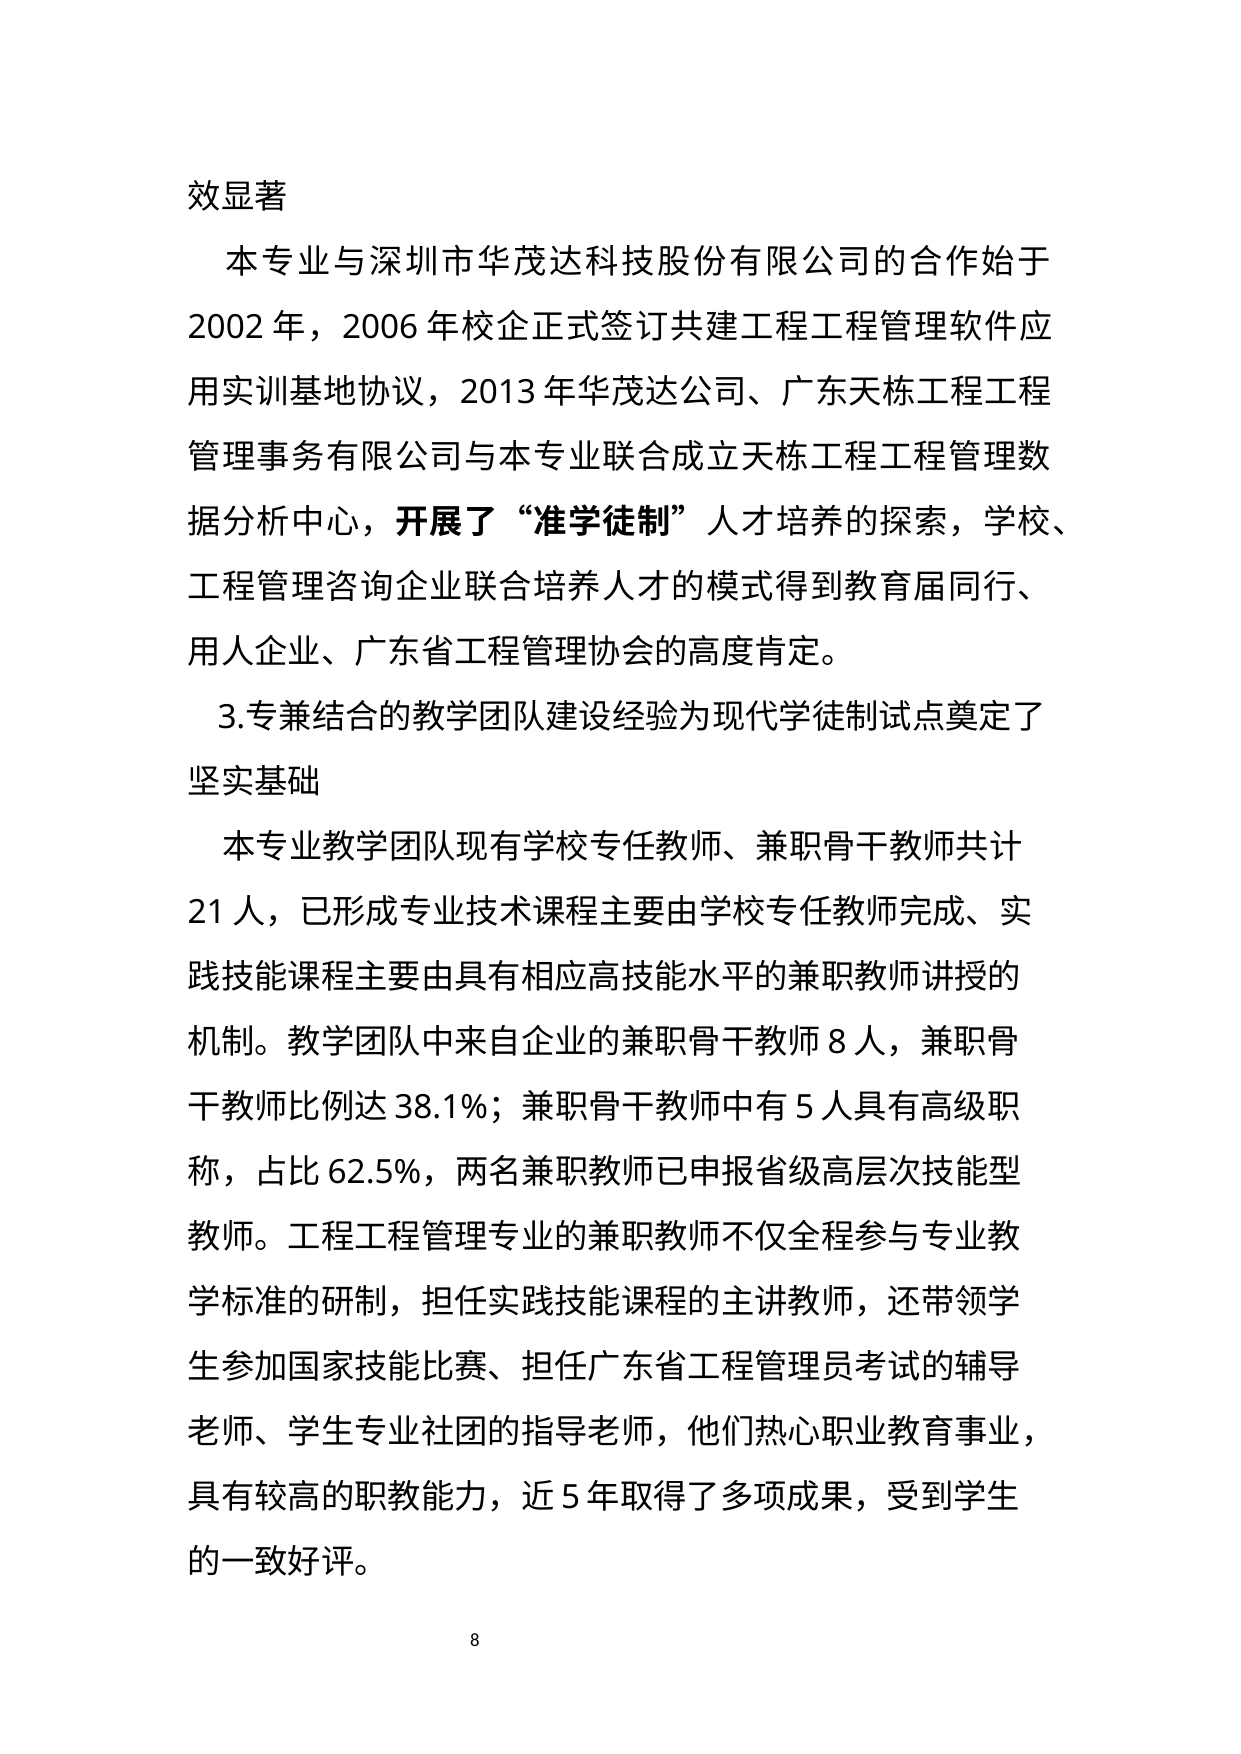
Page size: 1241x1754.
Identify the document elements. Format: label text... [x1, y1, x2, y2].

text 本专业教学团队现有学校专任教师、兼职骨干教师共计21人，已形成专业技术课程主要由学校专任教师完成、实践技能课程主要由具有相应高技能水平的兼职教师讲授的机制。教学团队中来自企业的兼职骨干教师8人，兼职骨干教师比例达38.1%；兼职骨干教师中有5人具有高级职称，占比62.5%，两名兼职教师已申报省级高层次技能型教师。工程工程管理专业的兼职教师不仅全程参与专业教学标准的研制，担任实践技能课程的主讲教师，还带领学生参加国家技能比赛、担任广东省工程管理员考试的辅导老师、学生专业社团的指导老师，他们热心职业教育事业，具有较高的职教能力，近5年取得了多项成果，受到学生的一致好评。 [187, 812, 1053, 1592]
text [187, 162, 1053, 227]
text 本专业与深圳市华茂达科技股份有限公司的合作始于2002年，2006年校企正式签订共建工程工程管理软件应用实训基地协议，2013年华茂达公司、广东天栋工程工程管理事务有限公司与本专业联合成立天栋工程工程管理数据分析中心，开展了“准学徒制”人才培养的探索，学校、工程管理咨询企业联合培养人才的模式得到教育届同行、用人企业、广东省工程管理协会的高度肯定。 [187, 227, 1053, 682]
text 3.专兼结合的教学团队建设经验为现代学徒制试点奠定了坚实基础 [187, 682, 1053, 812]
